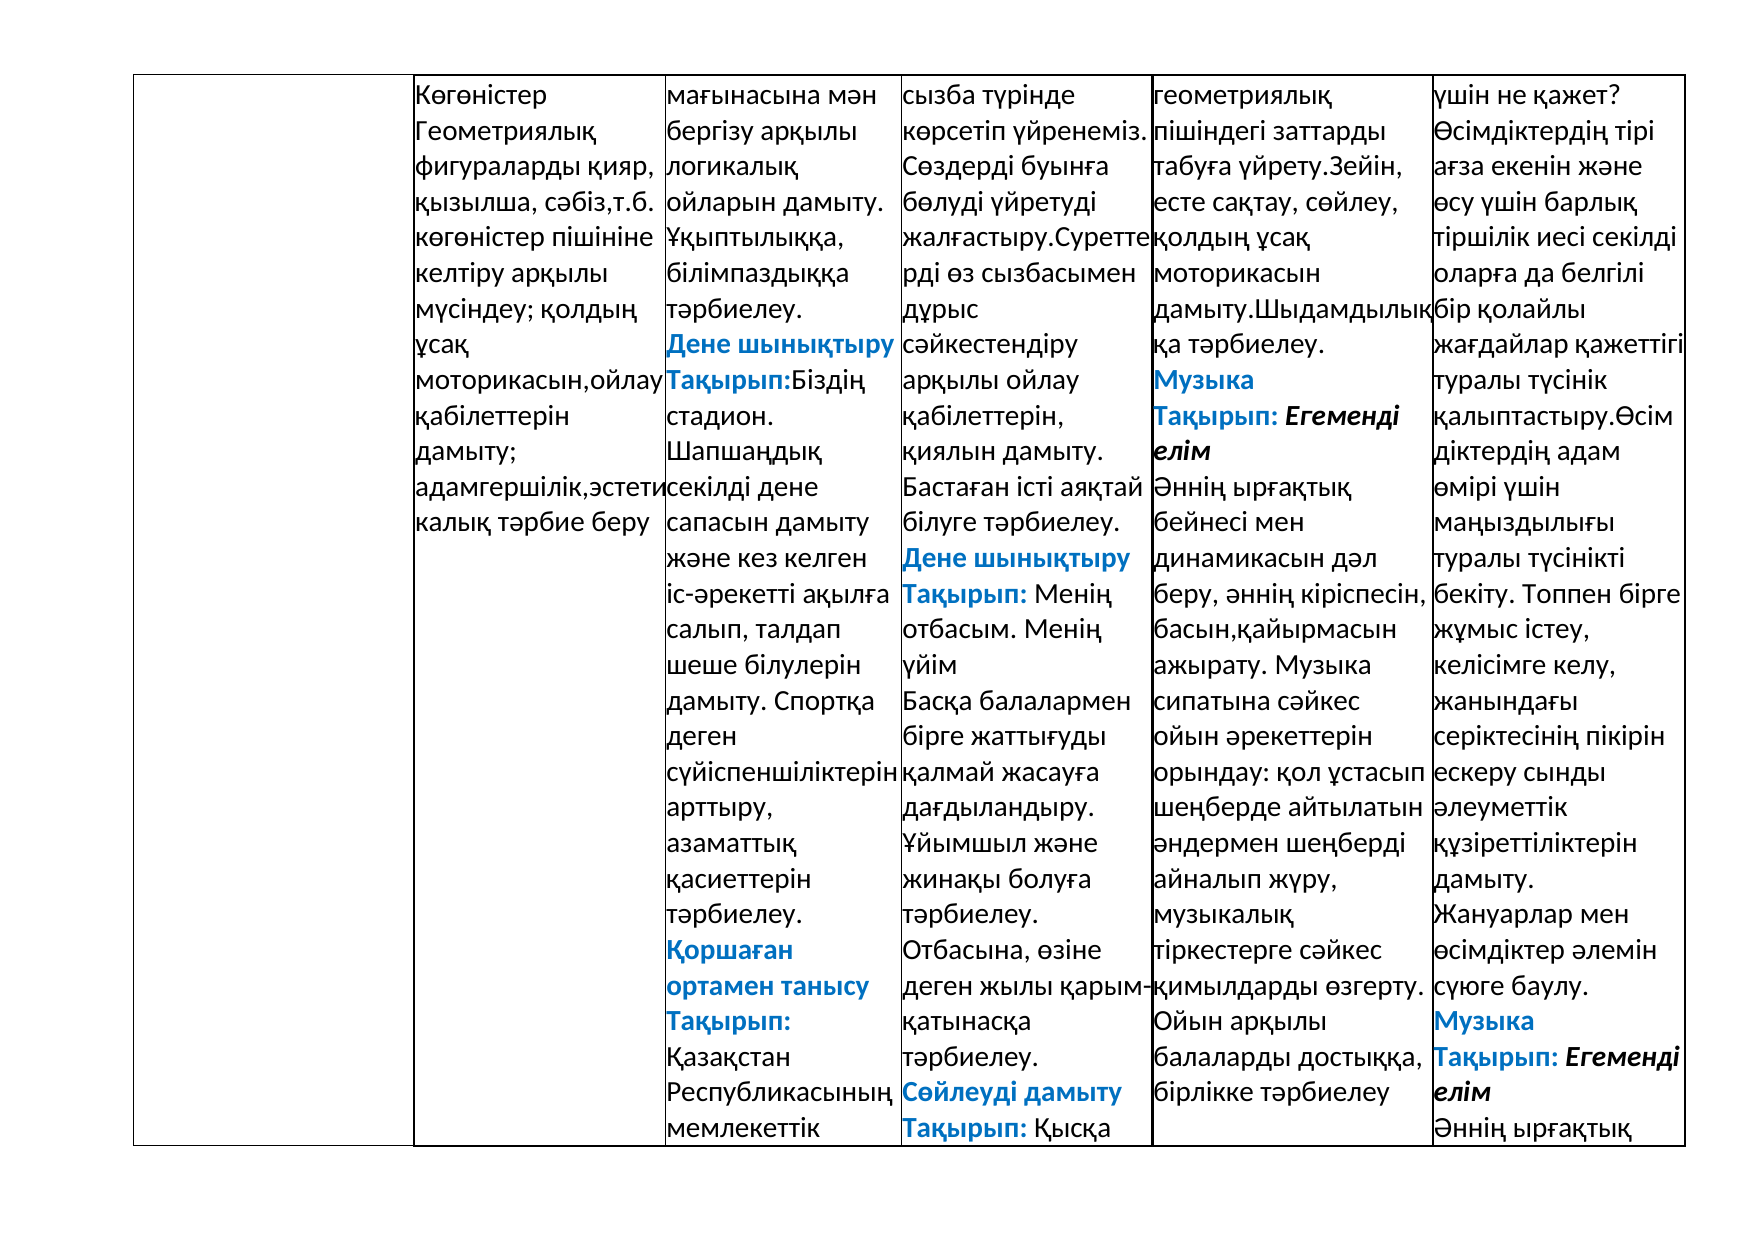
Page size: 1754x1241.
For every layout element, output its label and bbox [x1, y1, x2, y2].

table_cell [1434, 76, 1684, 1145]
table_cell [134, 75, 413, 1145]
table_cell [666, 76, 901, 1145]
table_cell [902, 76, 1151, 1145]
table_cell [415, 76, 665, 1145]
table_cell [1154, 76, 1432, 1145]
